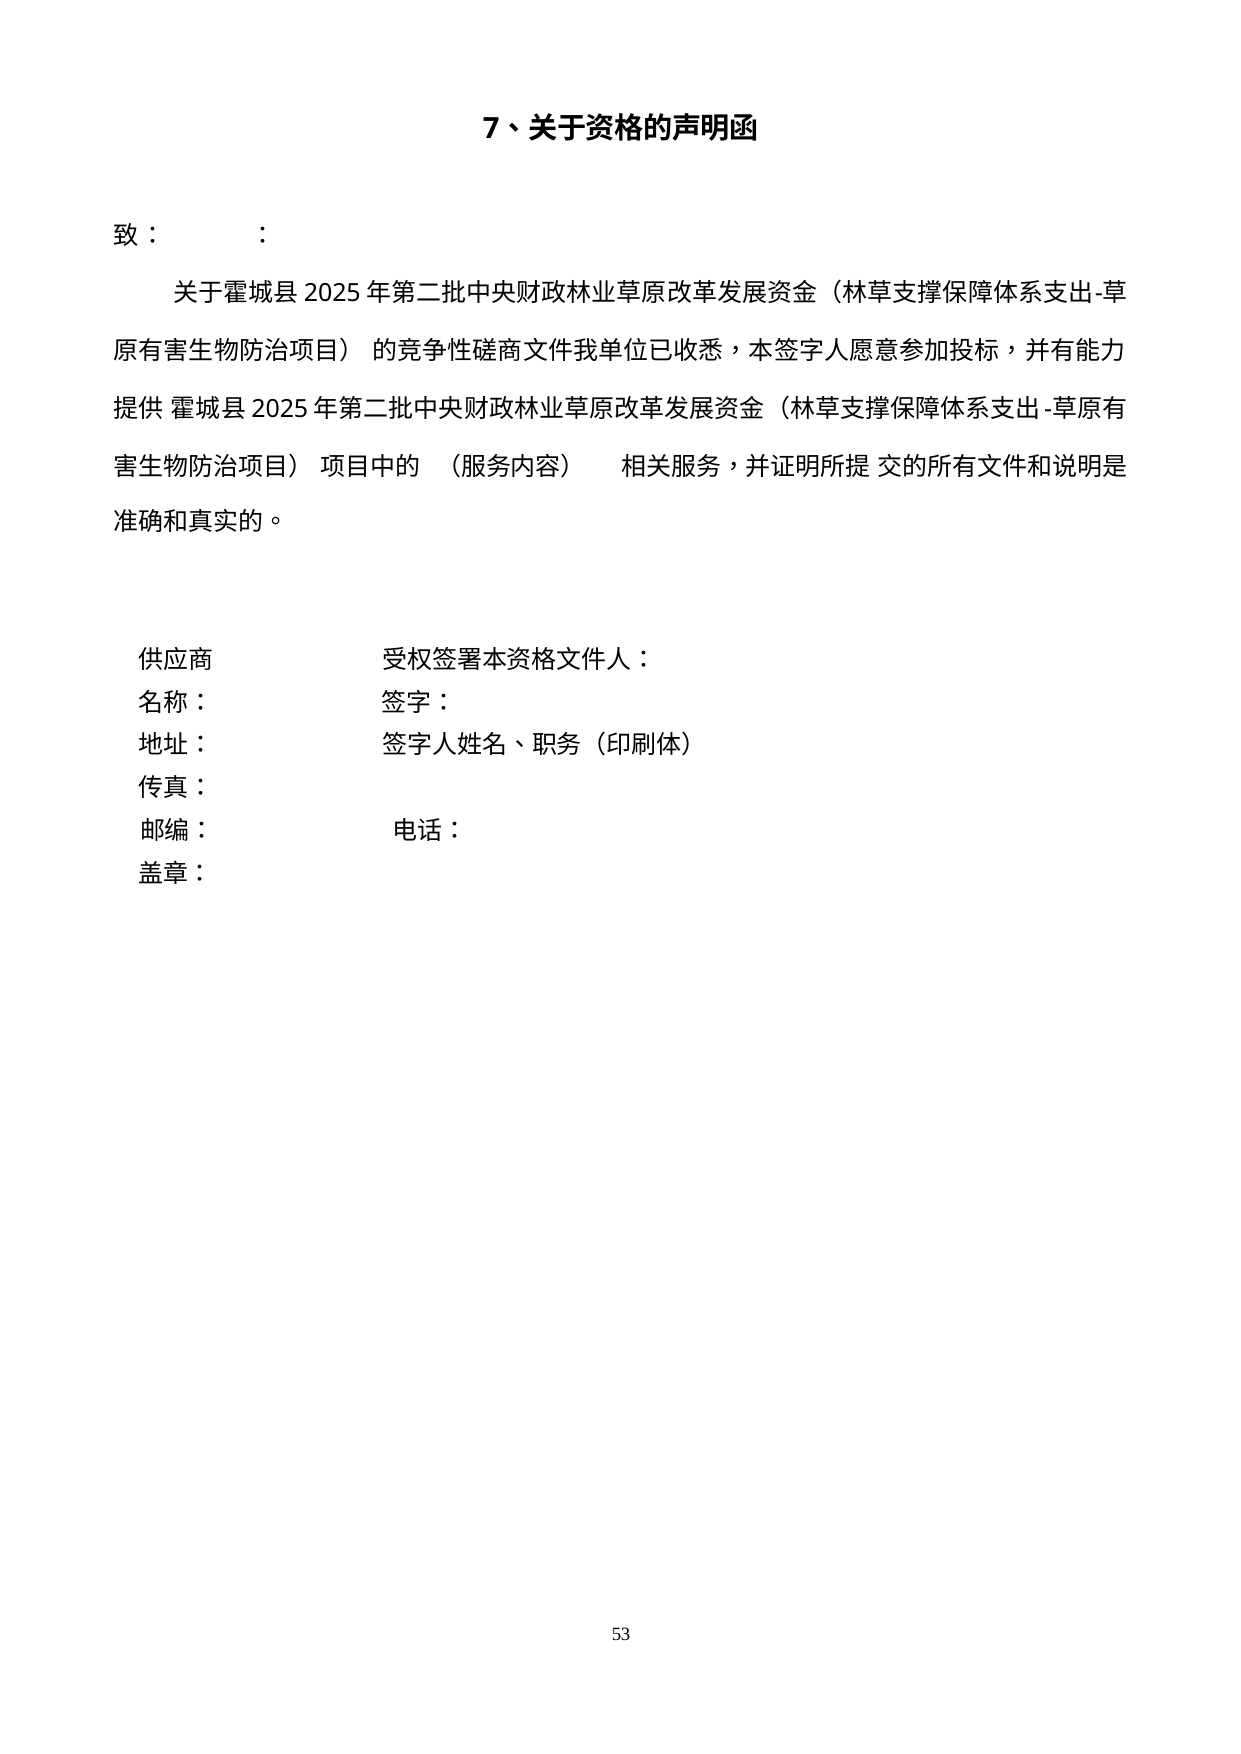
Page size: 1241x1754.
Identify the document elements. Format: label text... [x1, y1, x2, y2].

text 供应商 受权签署本资格文件人： [138, 644, 1128, 674]
text 关于霍城县2025年第二批中央财政林业草原改革发展资金（林草支撑保障体系支出-草原有害生物防治项目） 的竞争性磋商文件我单位已收悉，本签字人愿意参加投标，并有能力提供 霍城县2025年第二批中央财政林业草原改革发展资金（林草支撑保障体系支出-草原有害生物防治项目） 项目中的 （服务内容） 相关服务，并证明所提 交的所有文件和说明是准确和真实的。 [113, 273, 1128, 537]
text 邮编： 电话： [140, 815, 1128, 846]
text 名称： 签字： [139, 686, 1128, 717]
text 盖章： [138, 858, 1128, 889]
text 传真： [138, 772, 1128, 803]
text 致： ： [113, 219, 1128, 251]
text 7、关于资格的声明函 [483, 109, 1128, 146]
text 地址： 签字人姓名、职务（印刷体） [138, 729, 1128, 760]
